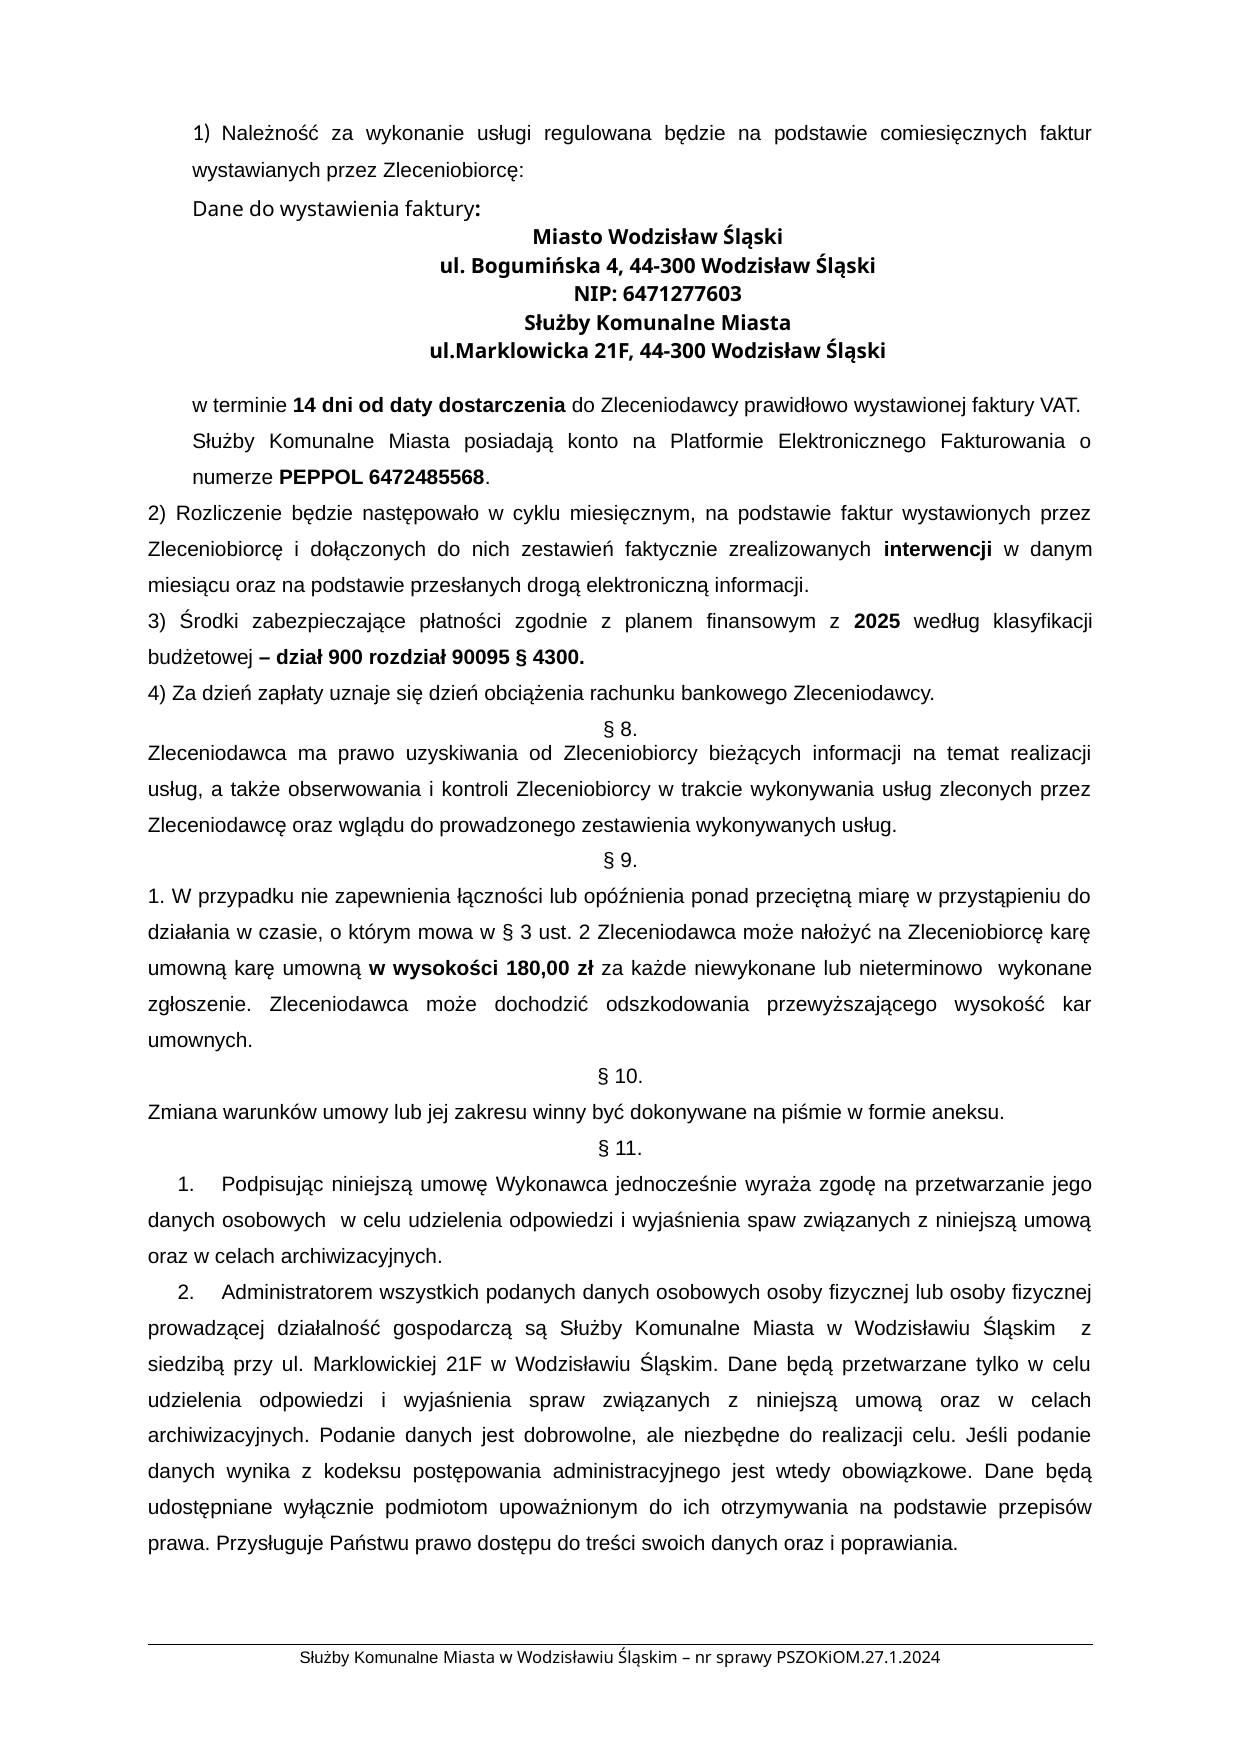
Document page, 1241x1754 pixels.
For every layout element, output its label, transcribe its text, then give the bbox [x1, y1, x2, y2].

text Miasto Wodzisław Śląski [223, 222, 1093, 251]
text Służby Komunalne Miasta posiadają konto na Platformie Elektronicznego Fakturowania o numerze PEPPOL 6472485568. [192, 429, 1093, 489]
list Administratorem wszystkich podanych danych osobowych osoby fizycznej lub osoby fizycznej prowadzącej działalność gospodarczą są Służby Komunalne Miasta w Wodzisławiu Śląskim z siedzibą przy ul. Marklowickiej 21F w Wodzisławiu Śląskim. Dane będą przetwarzane tylko w celu udzielenia odpowiedzi i wyjaśnienia spraw związanych z niniejszą umową oraz w celach archiwizacyjnych. Podanie danych jest dobrowolne, ale niezbędne do realizacji celu. Jeśli podanie danych wynika z kodeksu postępowania administracyjnego jest wtedy obowiązkowe. Dane będą udostępniane wyłącznie podmiotom upoważnionym do ich otrzymywania na podstawie przepisów prawa. Przysługuje Państwu prawo dostępu do treści swoich danych oraz i poprawiania. [148, 1279, 1093, 1555]
text ul. Bogumińska 4, 44-300 Wodzisław Śląski [223, 251, 1093, 279]
list Podpisując niniejszą umowę Wykonawca jednocześnie wyraża zgodę na przetwarzanie jego danych osobowych w celu udzielenia odpowiedzi i wyjaśnienia spaw związanych z niniejszą umową oraz w celach archiwizacyjnych. [148, 1172, 1093, 1268]
text § 11. [148, 1136, 1093, 1160]
text Dane do wystawienia faktury: [192, 194, 1093, 222]
text ul.Marklowicka 21F, 44-300 Wodzisław Śląski [223, 336, 1093, 365]
text Zleceniodawca ma prawo uzyskiwania od Zleceniobiorcy bieżących informacji na temat realizacji usług, a także obserwowania i kontroli Zleceniobiorcy w trakcie wykonywania usług zleconych przez Zleceniodawcę oraz wglądu do prowadzonego zestawienia wykonywanych usług. [148, 741, 1093, 836]
text 4) Za dzień zapłaty uznaje się dzień obciążenia rachunku bankowego Zleceniodawcy. [148, 681, 1093, 704]
text NIP: 6471277603 [223, 279, 1093, 308]
list Należność za wykonanie usługi regulowana będzie na podstawie comiesięcznych faktur wystawianych przez Zleceniobiorcę: [192, 118, 1093, 182]
text § 8. [148, 717, 1093, 741]
text w terminie 14 dni od daty dostarczenia do Zleceniodawcy prawidłowo wystawionej faktury VAT. [192, 393, 1093, 417]
text 3) Środki zabezpieczające płatności zgodnie z planem finansowym z 2025 według klasyfikacji budżetowej – dział 900 rozdział 90095 § 4300. [148, 609, 1093, 669]
text 2) Rozliczenie będzie następowało w cyklu miesięcznym, na podstawie faktur wystawionych przez Zleceniobiorcę i dołączonych do nich zestawień faktycznie zrealizowanych interwencji w danym miesiącu oraz na podstawie przesłanych drogą elektroniczną informacji. [148, 501, 1093, 597]
text Zmiana warunków umowy lub jej zakresu winny być dokonywane na piśmie w formie aneksu. [148, 1100, 1093, 1124]
text § 10. [148, 1064, 1093, 1088]
text Służby Komunalne Miasta [223, 308, 1093, 336]
text 1. W przypadku nie zapewnienia łączności lub opóźnienia ponad przeciętną miarę w przystąpieniu do działania w czasie, o którym mowa w § 3 ust. 2 Zleceniodawca może nałożyć na Zleceniobiorcę karę umowną karę umowną w wysokości 180,00 zł za każde niewykonane lub nieterminowo wykonane zgłoszenie. Zleceniodawca może dochodzić odszkodowania przewyższającego wysokość kar umownych. [148, 884, 1093, 1052]
text § 9. [148, 848, 1093, 872]
